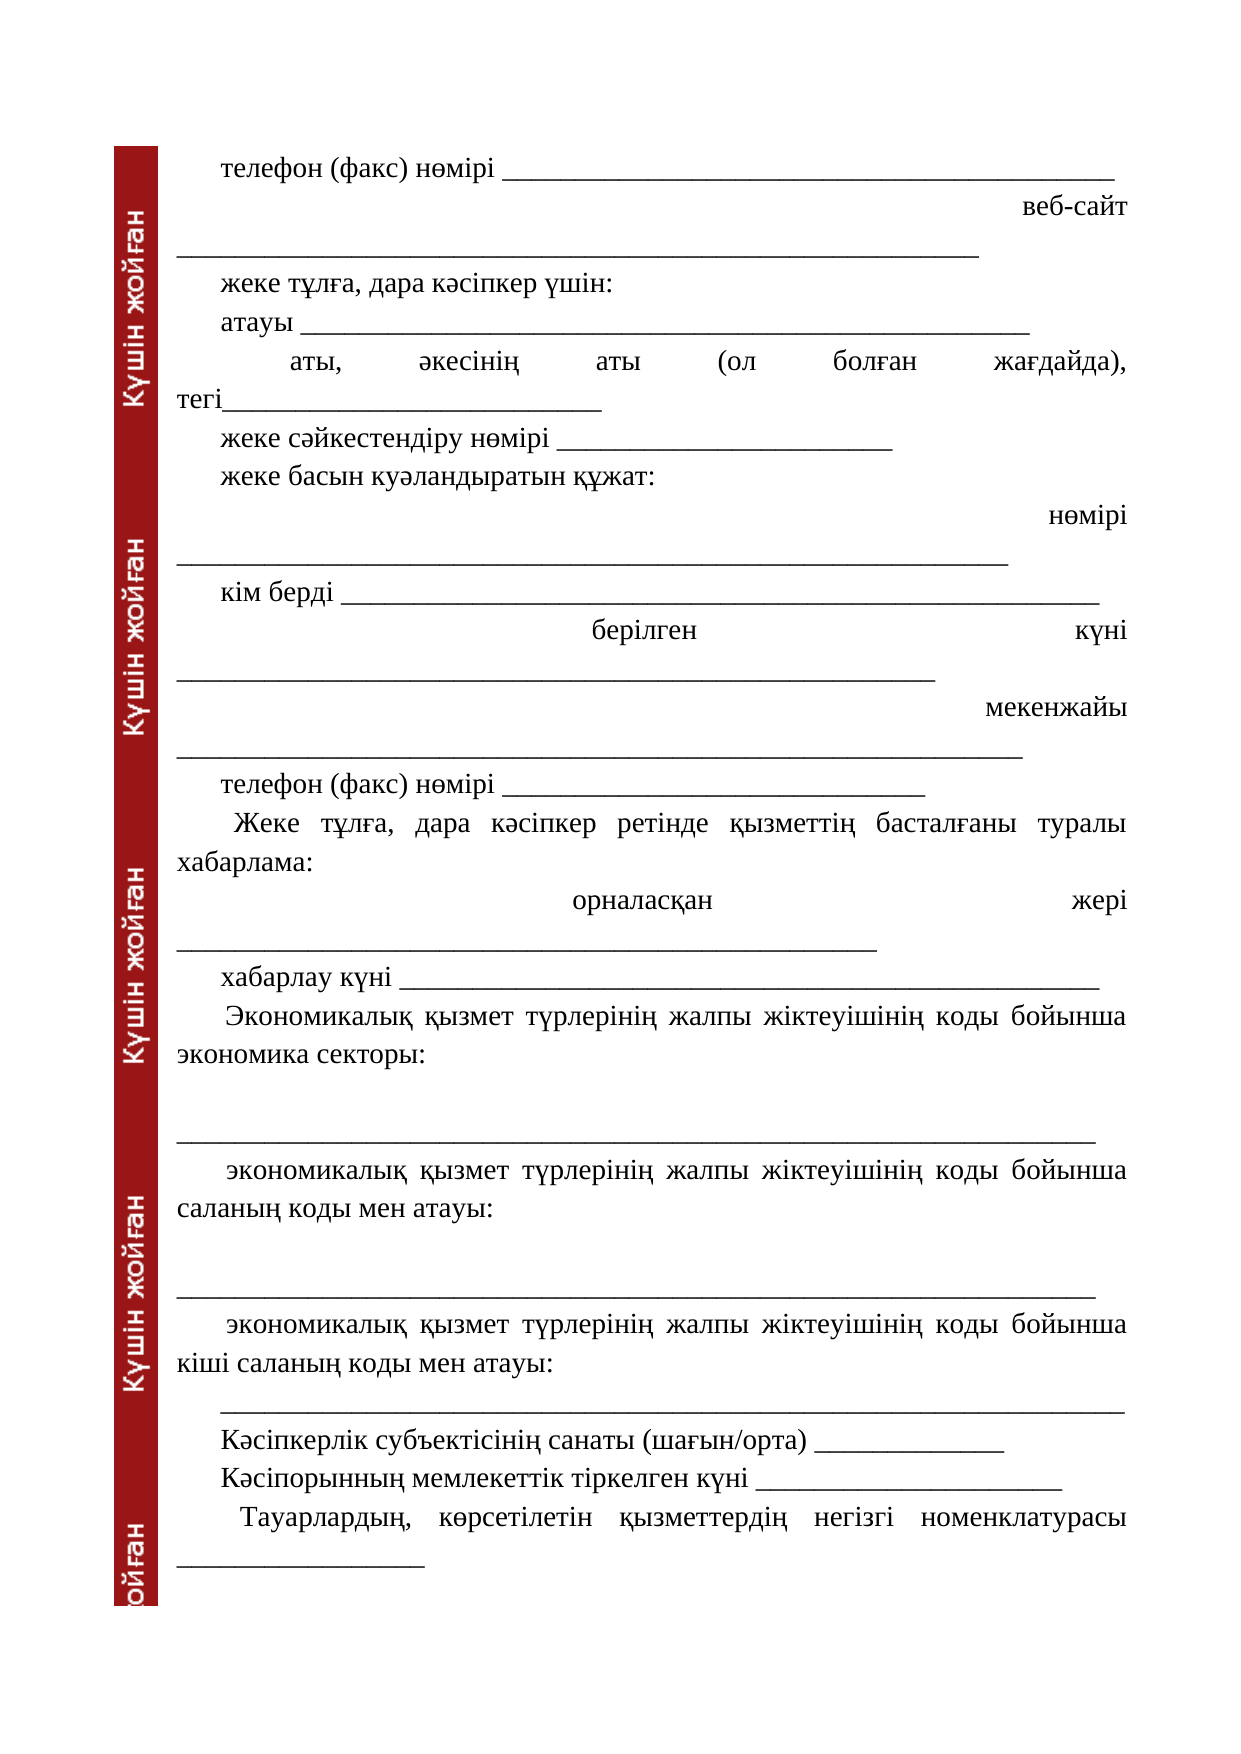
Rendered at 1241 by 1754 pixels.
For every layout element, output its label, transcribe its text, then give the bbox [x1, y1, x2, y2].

text берілген күні ____________________________________________________ [112, 612, 1128, 684]
text _______________________________________________________________ [112, 1229, 1128, 1301]
text хабарлау күні ________________________________________________ [112, 959, 1128, 993]
picture [114, 607, 158, 612]
picture [114, 569, 158, 574]
picture [114, 1417, 158, 1422]
text Экономикалық қызмет түрлерінің жалпы жіктеуішінің коды бойынша экономика секторы: [112, 998, 1128, 1070]
text телефон (факс) нөмірі __________________________________________ [112, 150, 1128, 183]
text ______________________________________________________________ [112, 1383, 1128, 1417]
text аты, әкесінің аты (ол болған жағдайда), тегі__________________________ [112, 343, 1128, 415]
text веб-сайт _______________________________________________________ [112, 188, 1128, 261]
text жеке сәйкестендіру нөмірі _______________________ [112, 420, 1128, 453]
text Тауарлардың, көрсетілетін қызметтердің негізгі номенклатурасы _________________ [112, 1499, 1128, 1571]
picture [114, 954, 158, 959]
picture [114, 1301, 158, 1306]
text экономикалық қызмет түрлерінің жалпы жіктеуішінің коды бойынша саланың коды мен атауы: [112, 1152, 1128, 1224]
text нөмірі _________________________________________________________ [112, 497, 1128, 569]
picture [114, 299, 158, 304]
picture [114, 800, 158, 805]
text жеке тұлға, дара кәсіпкер үшін: [112, 266, 1128, 299]
picture [114, 877, 158, 882]
text орналасқан жері ________________________________________________ [112, 882, 1128, 954]
text Кәсіпкерлік субъектісінің санаты (шағын/орта) _____________ [112, 1422, 1128, 1455]
picture [114, 1571, 158, 1606]
picture [114, 146, 158, 150]
text телефон (факс) нөмірі _____________________________ [112, 767, 1128, 800]
text кім берді ____________________________________________________ [112, 574, 1128, 607]
picture [114, 1378, 158, 1383]
picture [114, 261, 158, 266]
picture [114, 1224, 158, 1229]
text жеке басын куәландыратын құжат: [112, 458, 1128, 492]
picture [114, 993, 158, 998]
picture [114, 1147, 158, 1152]
picture [114, 415, 158, 420]
text Кәсіпорынның мемлекеттік тіркелген күні _____________________ [112, 1460, 1128, 1494]
picture [114, 492, 158, 497]
text атауы __________________________________________________ [112, 304, 1128, 338]
picture [114, 183, 158, 188]
picture [114, 338, 158, 343]
text _______________________________________________________________ [112, 1075, 1128, 1147]
picture [114, 684, 158, 689]
text мекенжайы __________________________________________________________ [112, 689, 1128, 762]
picture [114, 1070, 158, 1075]
picture [114, 1455, 158, 1460]
text Жеке тұлға, дара кәсіпкер ретінде қызметтің басталғаны туралы хабарлама: [112, 805, 1128, 877]
picture [114, 453, 158, 458]
text экономикалық қызмет түрлерінің жалпы жіктеуішінің коды бойынша кіші саланың коды мен атауы: [112, 1306, 1128, 1378]
picture [114, 1494, 158, 1499]
picture [114, 762, 158, 767]
